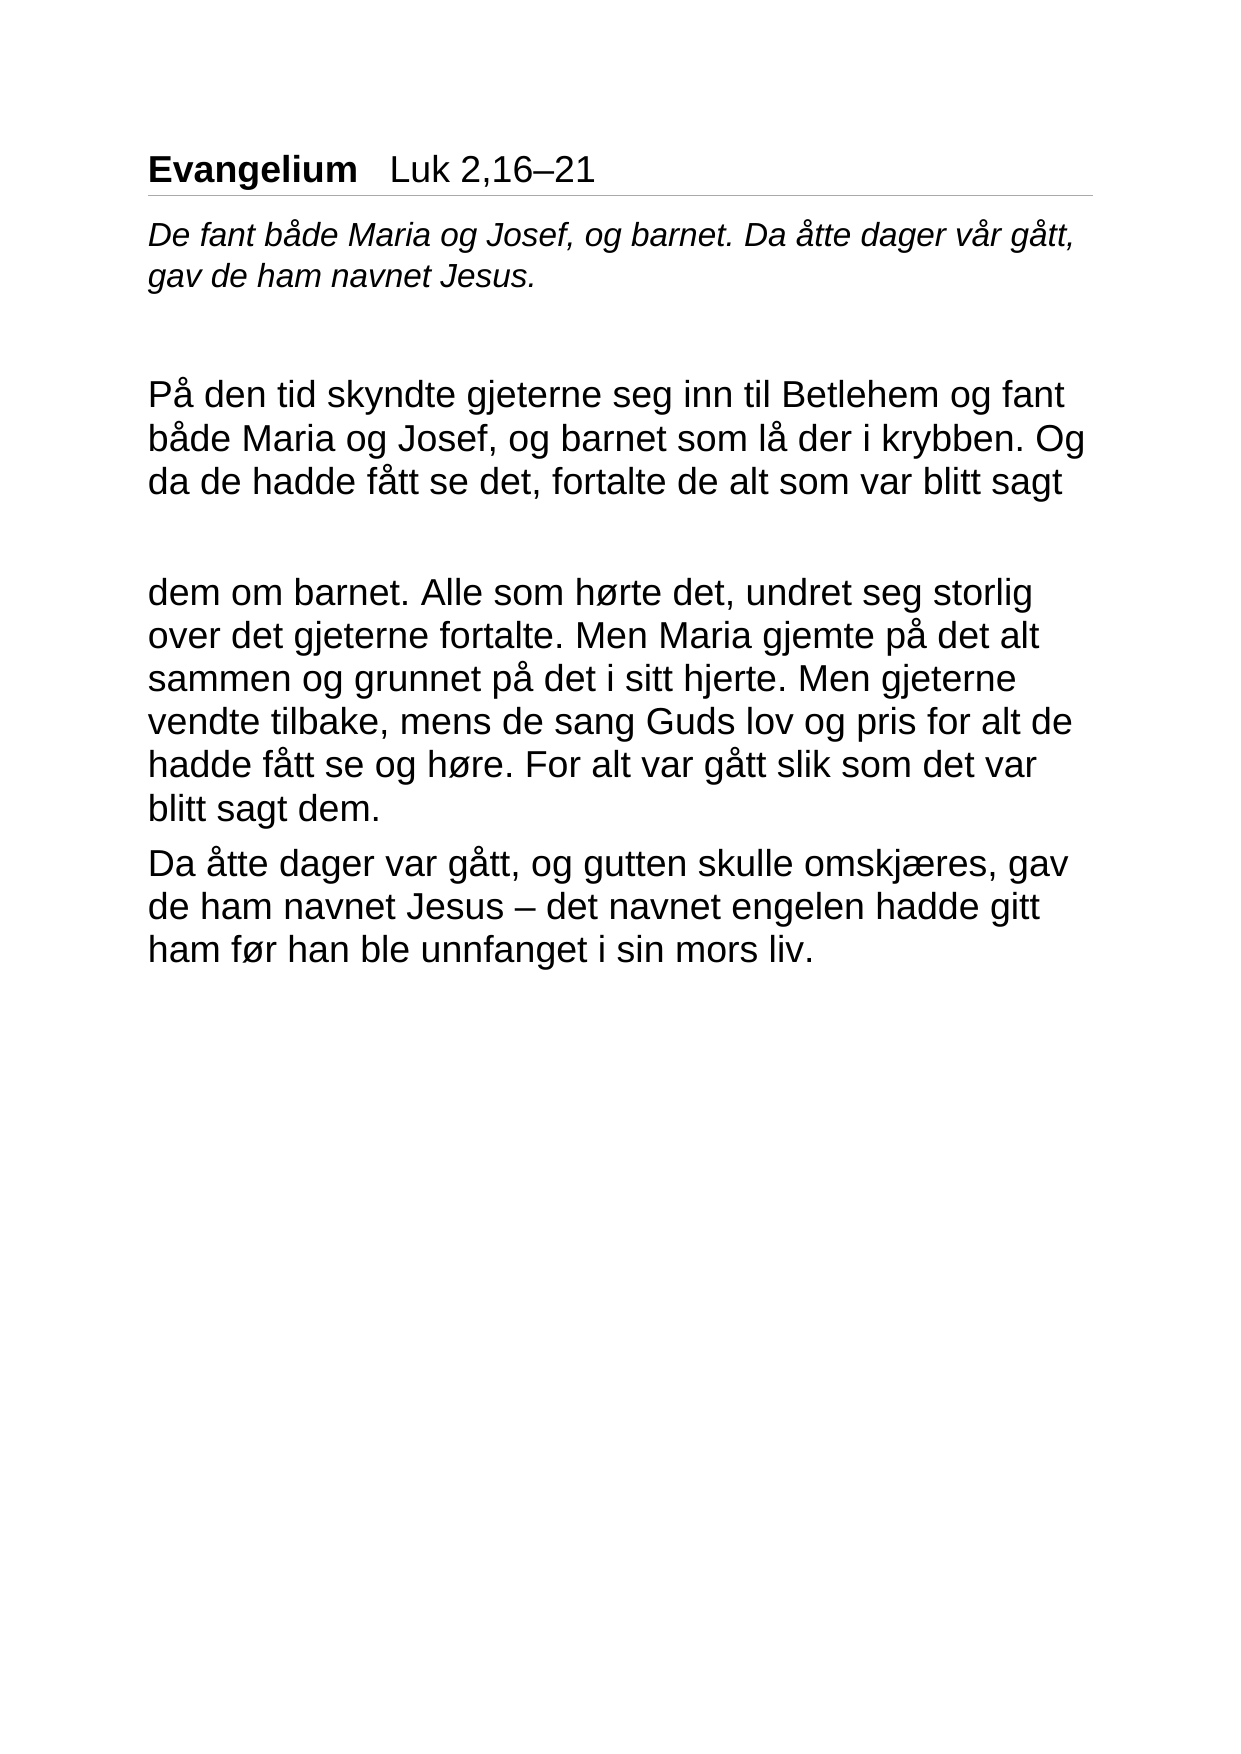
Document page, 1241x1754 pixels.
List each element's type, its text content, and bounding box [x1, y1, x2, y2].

text De fant både Maria og Josef, og barnet. Da åtte dager vår gått, gav de ham navnet Jesus. [148, 215, 1093, 295]
text Da åtte dager var gått, og gutten skulle omskjæres, gav de ham navnet Jesus – det navnet engelen hadde gitt ham før han ble unnfanget i sin mors liv. [148, 841, 1093, 971]
subtitle Evangelium Luk 2,16–21 [148, 148, 1093, 195]
text dem om barnet. Alle som hørte det, undret seg storlig over det gjeterne fortalte. Men Maria gjemte på det alt sammen og grunnet på det i sitt hjerte. Men gjeterne vendte tilbake, mens de sang Guds lov og pris for alt de hadde fått se og høre. For alt var gått slik som det var blitt sagt dem. [148, 570, 1093, 829]
text På den tid skyndte gjeterne seg inn til Betlehem og fant både Maria og Josef, og barnet som lå der i krybben. Og da de hadde fått se det, fortalte de alt som var blitt sagt [148, 373, 1093, 502]
